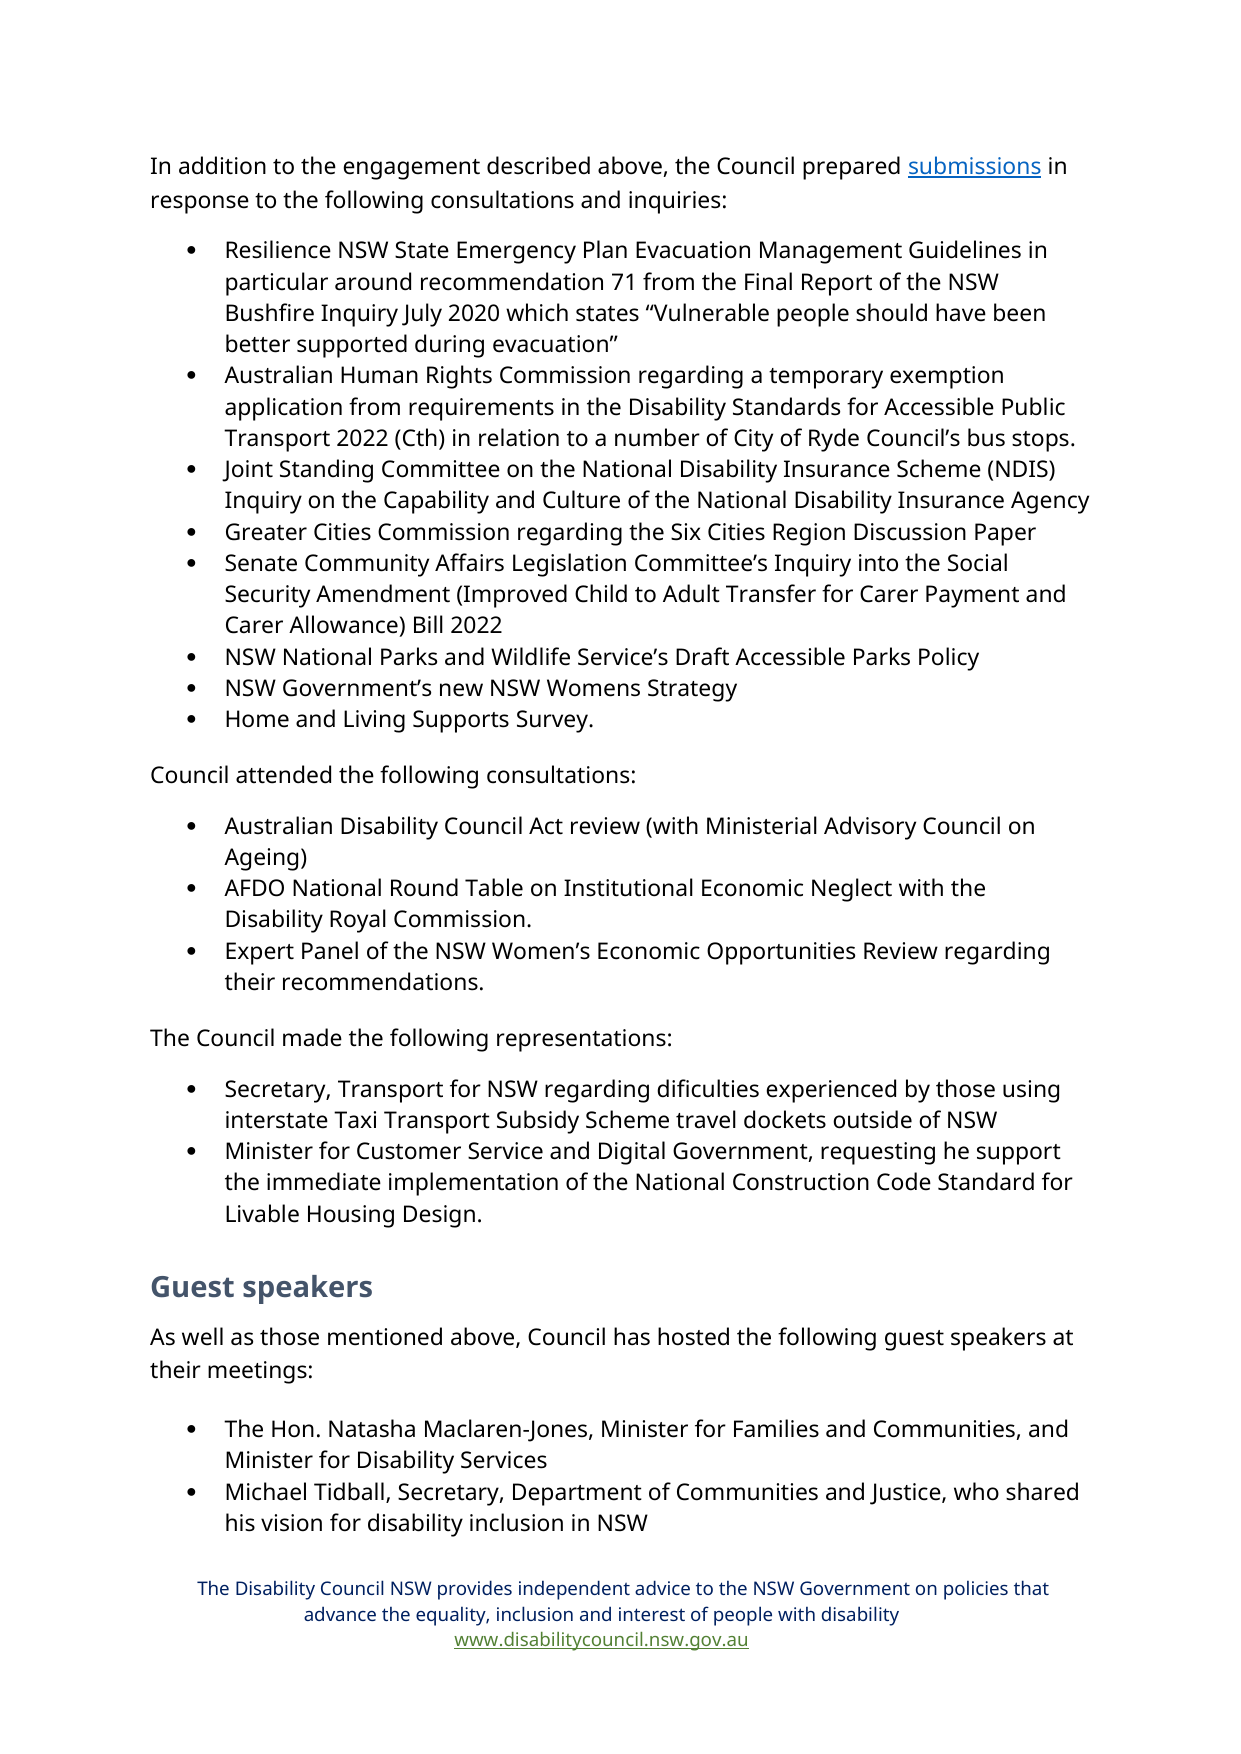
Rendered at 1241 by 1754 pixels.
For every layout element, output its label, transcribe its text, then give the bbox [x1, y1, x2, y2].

text In addition to the engagement described above, the Council prepared submissions in response to the following consultations and inquiries: [150, 150, 1090, 215]
text NSW Government’s new NSW Womens Strategy [187, 672, 1090, 703]
text The Hon. Natasha Maclaren-Jones, Minister for Families and Communities, and Minister for Disability Services [187, 1413, 1090, 1476]
text Australian Disability Council Act review (with Ministerial Advisory Council on Ageing) [187, 809, 1090, 872]
text Senate Community Affairs Legislation Committee’s Inquiry into the Social Security Amendment (Improved Child to Adult Transfer for Carer Payment and Carer Allowance) Bill 2022 [187, 547, 1090, 640]
text Joint Standing Committee on the National Disability Insurance Scheme (NDIS) Inquiry on the Capability and Culture of the National Disability Insurance Agency [187, 453, 1090, 515]
text Council attended the following consultations: [150, 759, 1090, 790]
text The Council made the following representations: [150, 1022, 1090, 1053]
text Expert Panel of the NSW Women’s Economic Opportunities Review regarding their recommendations. [187, 934, 1090, 997]
text As well as those mentioned above, Council has hosted the following guest speakers at their meetings: [150, 1321, 1090, 1386]
text Michael Tidball, Secretary, Department of Communities and Justice, who shared his vision for disability inclusion in NSW [187, 1476, 1090, 1538]
text Home and Living Supports Survey. [187, 703, 1090, 734]
text AFDO National Round Table on Institutional Economic Neglect with the Disability Royal Commission. [187, 872, 1090, 934]
text Secretary, Transport for NSW regarding dificulties experienced by those using interstate Taxi Transport Subsidy Scheme travel dockets outside of NSW [187, 1072, 1090, 1135]
text Australian Human Rights Commission regarding a temporary exemption application from requirements in the Disability Standards for Accessible Public Transport 2022 (Cth) in relation to a number of City of Ryde Council’s bus stops. [187, 359, 1090, 453]
text Resilience NSW State Emergency Plan Evacuation Management Guidelines in particular around recommendation 71 from the Final Report of the NSW Bushfire Inquiry July 2020 which states “Vulnerable people should have been better supported during evacuation” [187, 234, 1090, 359]
text Minister for Customer Service and Digital Government, requesting he support the immediate implementation of the National Construction Code Standard for Livable Housing Design. [187, 1135, 1090, 1229]
text NSW National Parks and Wildlife Service’s Draft Accessible Parks Policy [187, 640, 1090, 672]
subtitle Guest speakers [150, 1266, 1090, 1306]
text Greater Cities Commission regarding the Six Cities Region Discussion Paper [187, 515, 1090, 547]
